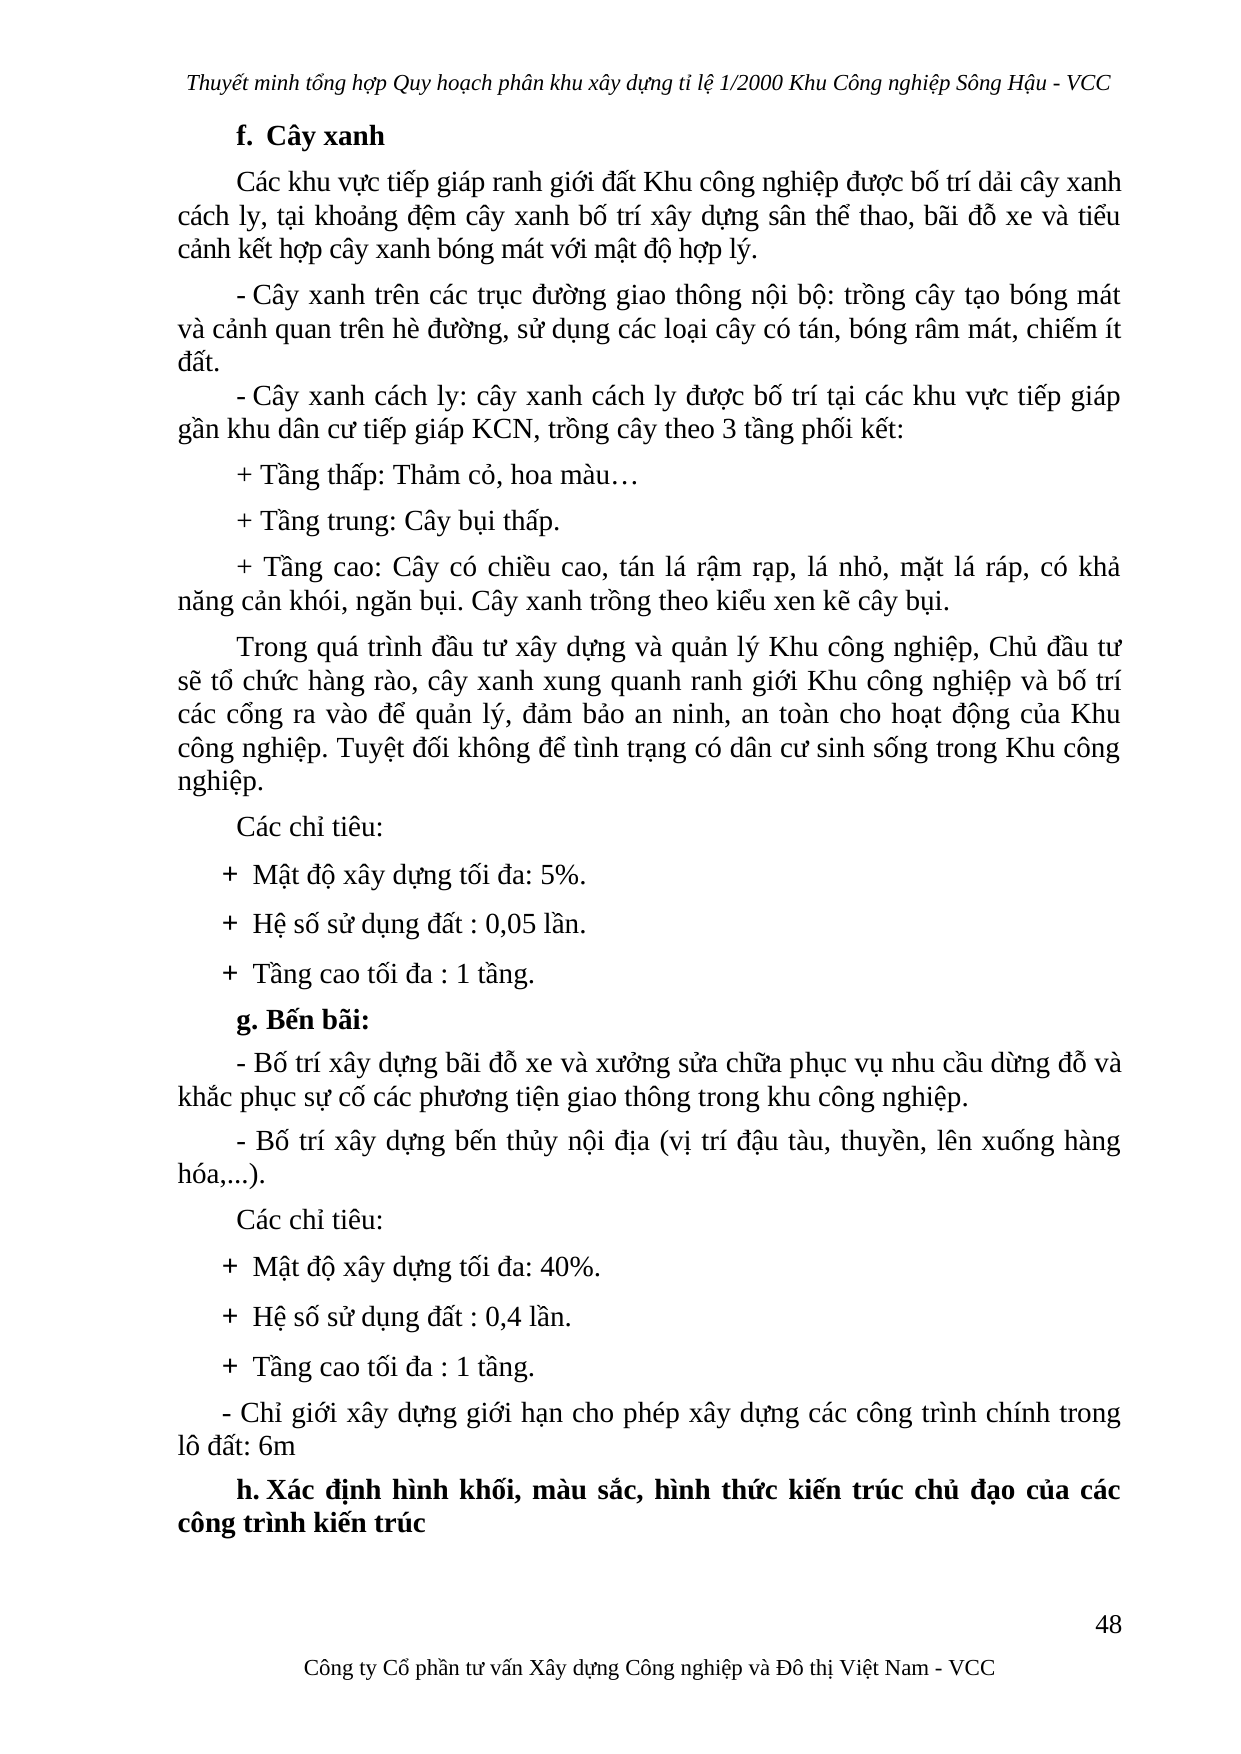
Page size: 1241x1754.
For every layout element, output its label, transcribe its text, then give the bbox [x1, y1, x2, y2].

text + Tầng thấp: Thảm cỏ, hoa màu… [177, 457, 1122, 491]
list Mật độ xây dựng tối đa: 5%. [177, 853, 1122, 893]
list Tầng cao tối đa : 1 tầng. [177, 1345, 1122, 1385]
text Các chỉ tiêu: [177, 809, 1122, 843]
list Tầng cao tối đa : 1 tầng. [177, 952, 1122, 992]
list Hệ số sử dụng đất : 0,05 lần. [177, 903, 1122, 942]
text Các khu vực tiếp giáp ranh giới đất Khu công nghiệp được bố trí dải cây xanh cách ly, tại khoảng đệm cây xanh bố trí xây dựng sân thể thao, bãi đỗ xe và tiểu cảnh kết hợp cây xanh bóng mát với mật độ hợp lý. [177, 164, 1122, 265]
list - Chỉ giới xây dựng giới hạn cho phép xây dựng các công trình chính trong lô đất: 6m [177, 1395, 1122, 1462]
list Bến bãi: [177, 1002, 1122, 1036]
list Mật độ xây dựng tối đa: 40%. [177, 1246, 1122, 1285]
text Các chỉ tiêu: [177, 1202, 1122, 1236]
list Cây xanh [177, 118, 1122, 152]
text + Tầng cao: Cây có chiều cao, tán lá rậm rạp, lá nhỏ, mặt lá ráp, có khả năng cản khói, ngăn bụi. Cây xanh trồng theo kiểu xen kẽ cây bụi. [177, 549, 1122, 617]
list Cây xanh trên các trục đường giao thông nội bộ: trồng cây tạo bóng mát và cảnh quan trên hè đường, sử dụng các loại cây có tán, bóng râm mát, chiếm ít đất. [177, 277, 1122, 378]
list Hệ số sử dụng đất : 0,4 lần. [177, 1295, 1122, 1335]
list Cây xanh cách ly: cây xanh cách ly được bố trí tại các khu vực tiếp giáp gần khu dân cư tiếp giáp KCN, trồng cây theo 3 tầng phối kết: [177, 378, 1122, 445]
text - Bố trí xây dựng bến thủy nội địa (vị trí đậu tàu, thuyền, lên xuống hàng hóa,...). [177, 1123, 1122, 1190]
text + Tầng trung: Cây bụi thấp. [177, 503, 1122, 537]
text Trong quá trình đầu tư xây dựng và quản lý Khu công nghiệp, Chủ đầu tư sẽ tổ chức hàng rào, cây xanh xung quanh ranh giới Khu công nghiệp và bố trí các cổng ra vào để quản lý, đảm bảo an ninh, an toàn cho hoạt động của Khu công nghiệp. Tuyệt đối không để tình trạng có dân cư sinh sống trong Khu công nghiệp. [177, 629, 1122, 797]
list Xác định hình khối, màu sắc, hình thức kiến trúc chủ đạo của các công trình kiến trúc [177, 1472, 1122, 1539]
text - Bố trí xây dựng bãi đỗ xe và xưởng sửa chữa phục vụ nhu cầu dừng đỗ và khắc phục sự cố các phương tiện giao thông trong khu công nghiệp. [177, 1046, 1122, 1113]
